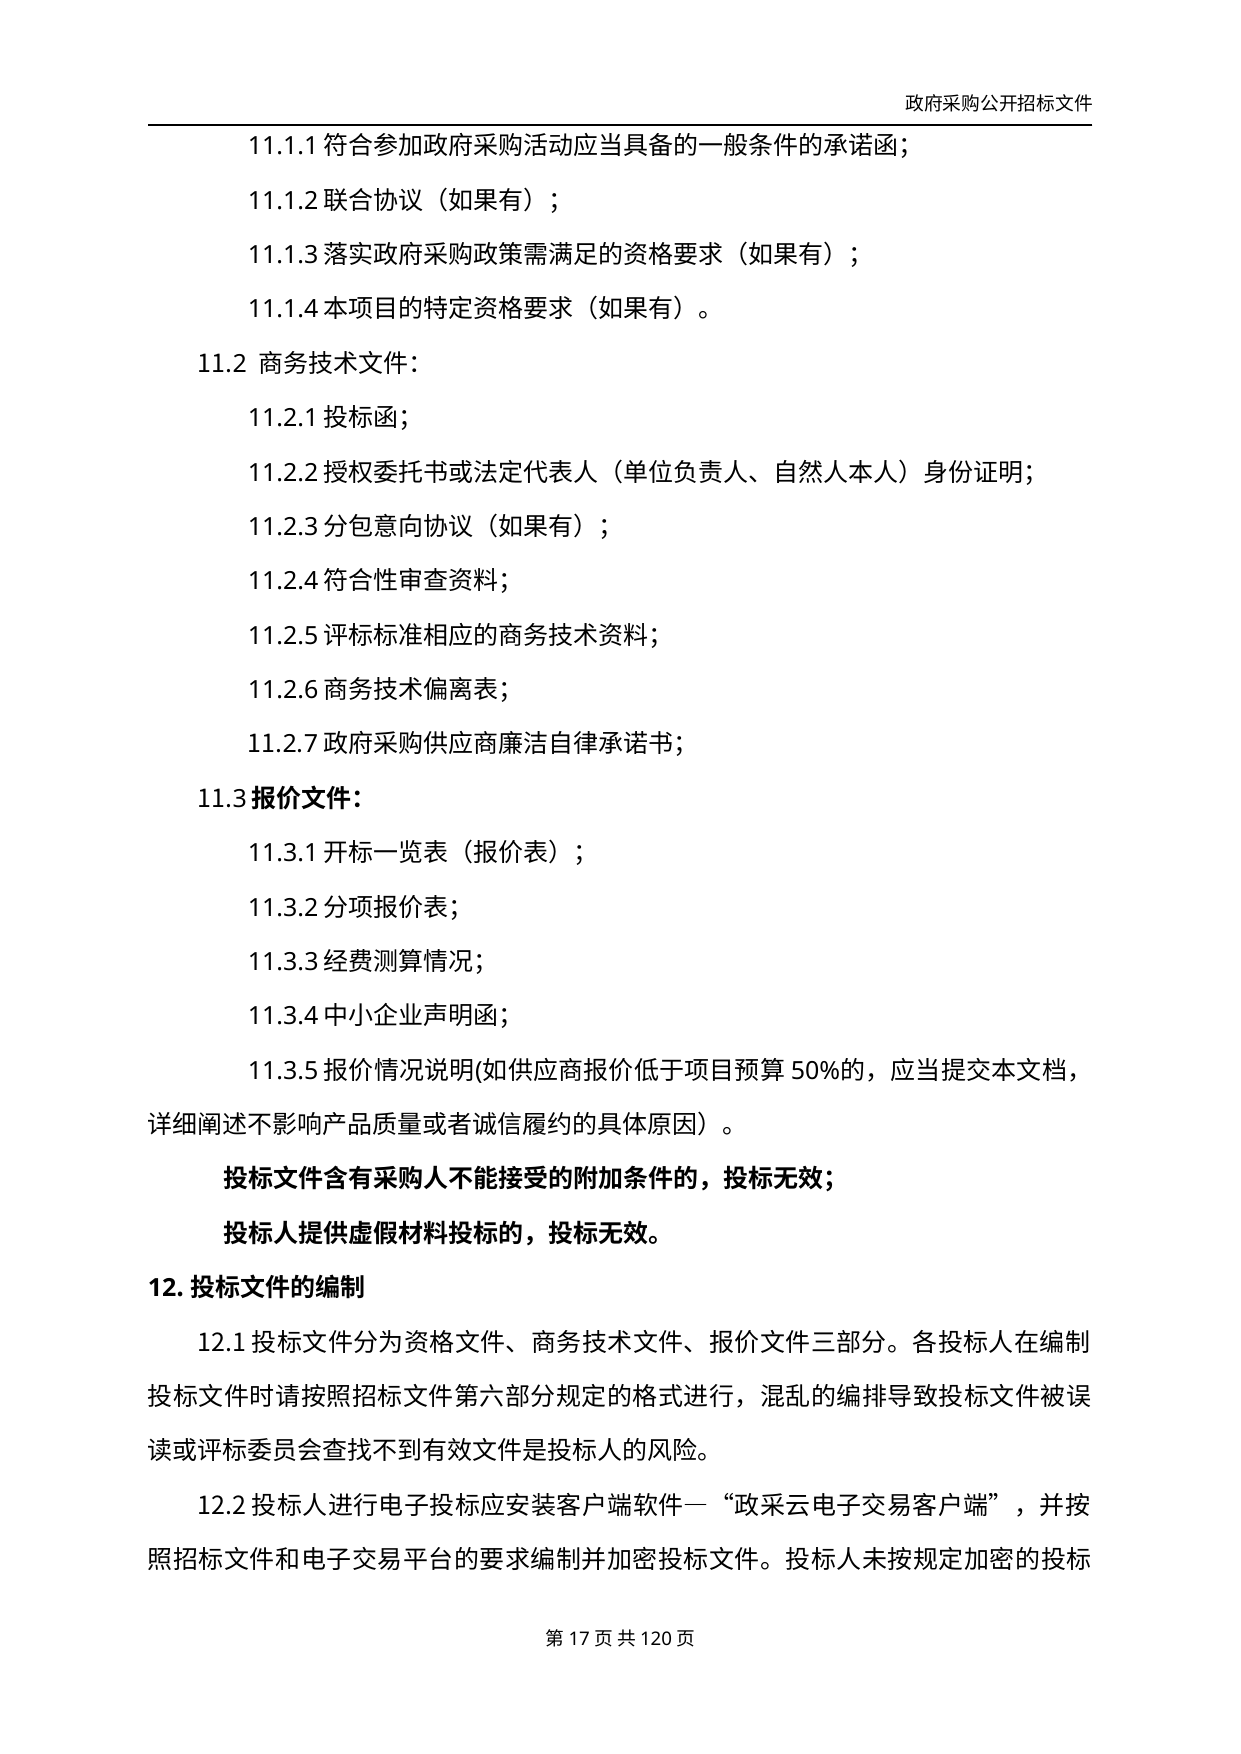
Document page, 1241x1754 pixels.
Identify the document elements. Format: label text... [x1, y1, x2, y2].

text 投标文件含有采购人不能接受的附加条件的，投标无效； [148, 1159, 1092, 1195]
text 11.3.5报价情况说明(如供应商报价低于项目预算50%的，应当提交本文档，详细阐述不影响产品质量或者诚信履约的具体原因）。 [148, 1050, 1092, 1141]
text 11.2.7政府采购供应商廉洁自律承诺书； [148, 724, 1092, 760]
text 11.2.6商务技术偏离表； [148, 669, 1092, 706]
text 11.2.4符合性审查资料； [148, 561, 1092, 597]
text 11.1.2联合协议（如果有）； [148, 180, 1092, 216]
text 12. 投标文件的编制 [148, 1268, 1092, 1304]
text 11.1.3落实政府采购政策需满足的资格要求（如果有）； [148, 234, 1092, 271]
text 11.3报价文件： [148, 778, 1092, 814]
text 投标人提供虚假材料投标的，投标无效。 [148, 1213, 1092, 1249]
text 12.1投标文件分为资格文件、商务技术文件、报价文件三部分。各投标人在编制投标文件时请按照招标文件第六部分规定的格式进行，混乱的编排导致投标文件被误读或评标委员会查找不到有效文件是投标人的风险。 [148, 1322, 1092, 1467]
text 11.1.4本项目的特定资格要求（如果有）。 [148, 289, 1092, 325]
text 11.2.3分包意向协议（如果有）； [148, 506, 1092, 543]
text 11.3.3经费测算情况； [148, 941, 1092, 978]
text 11.2.2授权委托书或法定代表人（单位负责人、自然人本人）身份证明； [148, 452, 1092, 488]
text 11.3.4中小企业声明函； [148, 996, 1092, 1032]
text 11.3.2分项报价表； [148, 887, 1092, 923]
text 11.2.1投标函； [148, 398, 1092, 434]
text 11.2.5评标标准相应的商务技术资料； [148, 615, 1092, 651]
text 11.2 商务技术文件： [148, 343, 1092, 379]
text 11.3.1开标一览表（报价表）； [148, 833, 1092, 869]
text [148, 1485, 1092, 1576]
text 11.1.1符合参加政府采购活动应当具备的一般条件的承诺函； [148, 126, 1092, 162]
